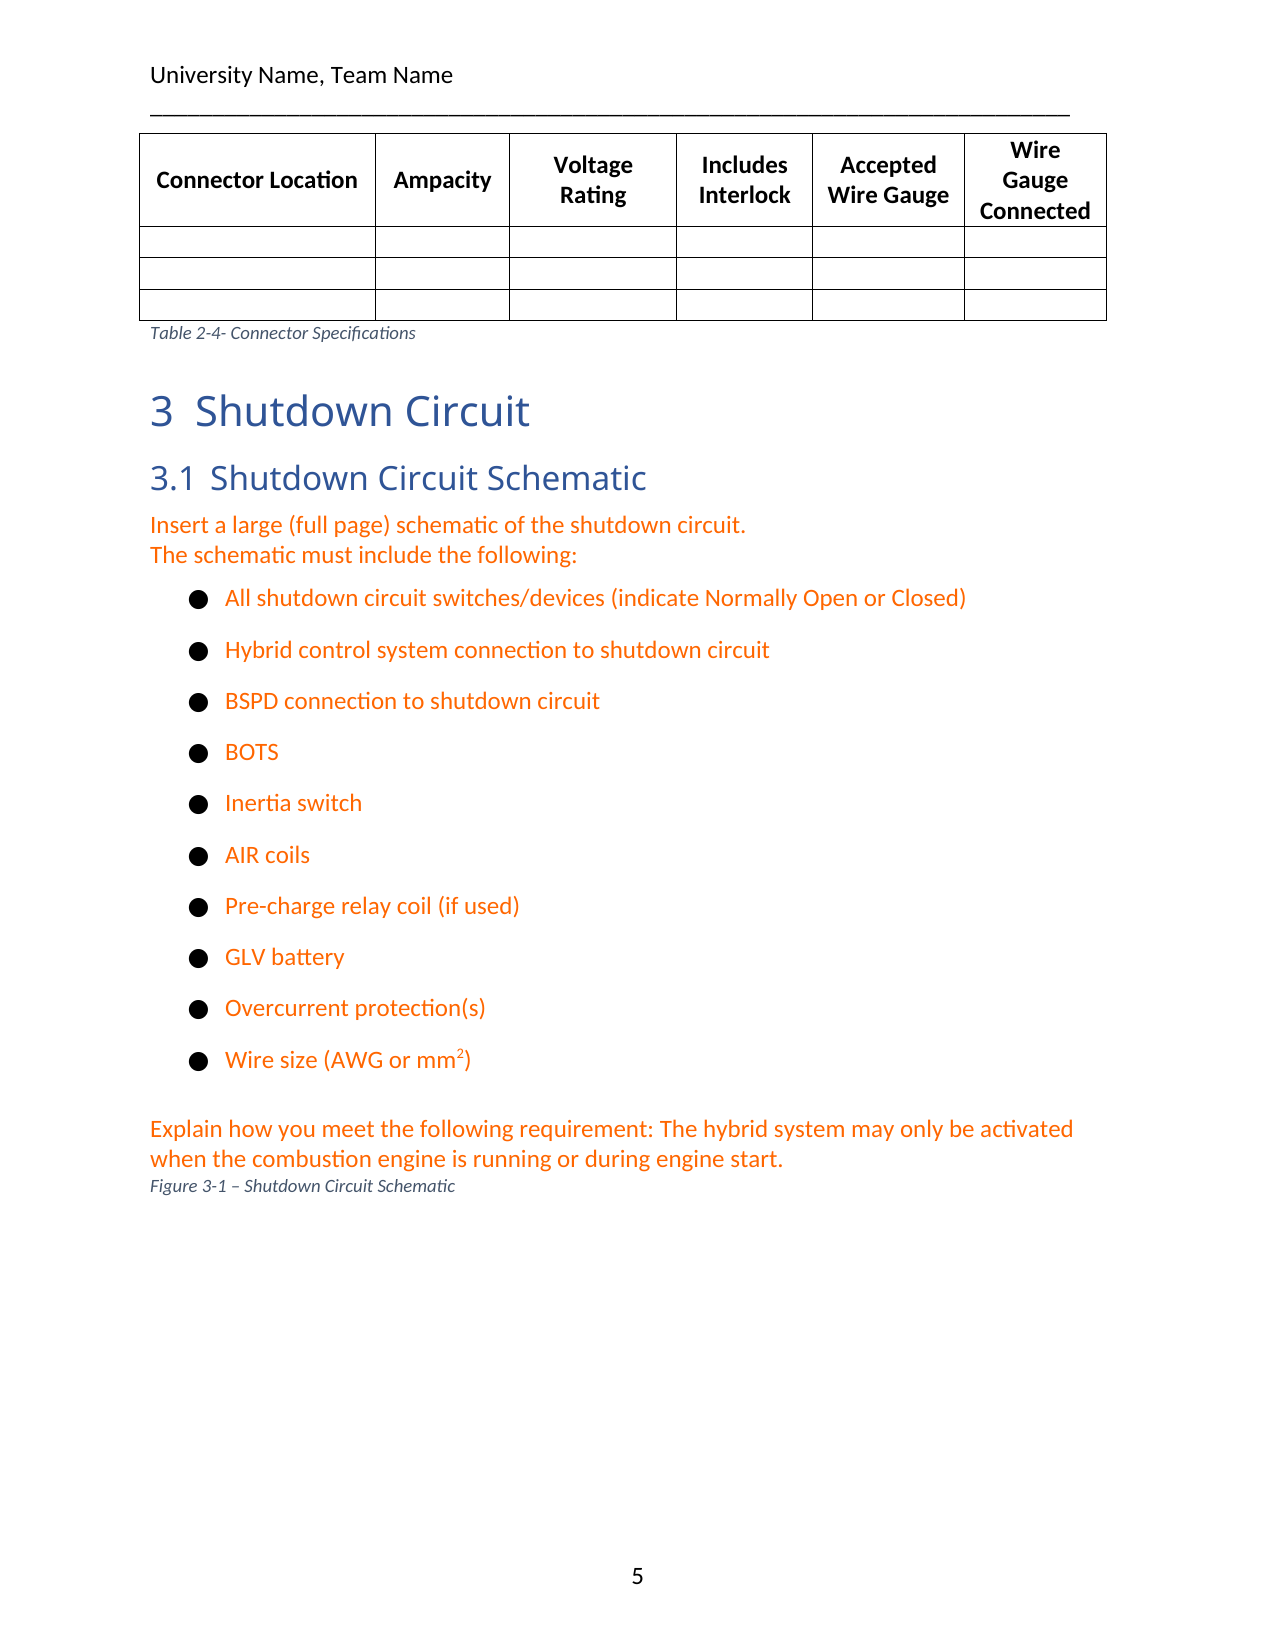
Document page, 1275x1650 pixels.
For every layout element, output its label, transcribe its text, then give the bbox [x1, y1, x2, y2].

table_cell [677, 227, 812, 257]
text Figure 3-1 – Shutdown Circuit Schematic [150, 1174, 1125, 1197]
table_header Wire Gauge Connected [965, 134, 1106, 226]
list GLV battery [187, 929, 1125, 980]
list BOTS [187, 724, 1125, 775]
list Wire size (AWG or mm2) [187, 1031, 1125, 1082]
table_header Voltage Rating [510, 134, 676, 226]
table_cell [965, 290, 1106, 320]
table_header Includes Interlock [677, 134, 812, 226]
table_cell [140, 290, 375, 320]
table_cell [510, 258, 676, 289]
list Pre-charge relay coil (if used) [187, 877, 1125, 929]
table_cell [813, 258, 964, 289]
text Explain how you meet the following requirement: The hybrid system may only be activated when the combustion engine is running or during engine start. [150, 1113, 1125, 1174]
table_cell [376, 290, 509, 320]
table_cell [510, 290, 676, 320]
list BSPD connection to shutdown circuit [187, 672, 1125, 724]
list Hybrid control system connection to shutdown circuit [187, 621, 1125, 672]
table_cell [813, 290, 964, 320]
list AIR coils [187, 826, 1125, 877]
table_cell [677, 290, 812, 320]
list Overcurrent protection(s) [187, 980, 1125, 1031]
table_cell [376, 227, 509, 257]
table_cell [965, 227, 1106, 257]
subtitle Shutdown Circuit Schematic [150, 455, 1125, 501]
list All shutdown circuit switches/devices (indicate Normally Open or Closed) [187, 570, 1125, 621]
table_header Ampacity [376, 134, 509, 226]
text The schematic must include the following: [150, 539, 1125, 570]
table_header Accepted Wire Gauge [813, 134, 964, 226]
table_header Connector Location [140, 134, 375, 226]
text Table 2-4- Connector Specifications [150, 321, 1125, 344]
table_cell [677, 258, 812, 289]
table_cell [965, 258, 1106, 289]
table_cell [376, 258, 509, 289]
text Insert a large (full page) schematic of the shutdown circuit. [150, 509, 1125, 539]
table_cell [140, 227, 375, 257]
table_cell [140, 258, 375, 289]
table_cell [510, 227, 676, 257]
subtitle Shutdown Circuit [150, 382, 1125, 438]
list Inertia switch [187, 775, 1125, 826]
table_cell [813, 227, 964, 257]
